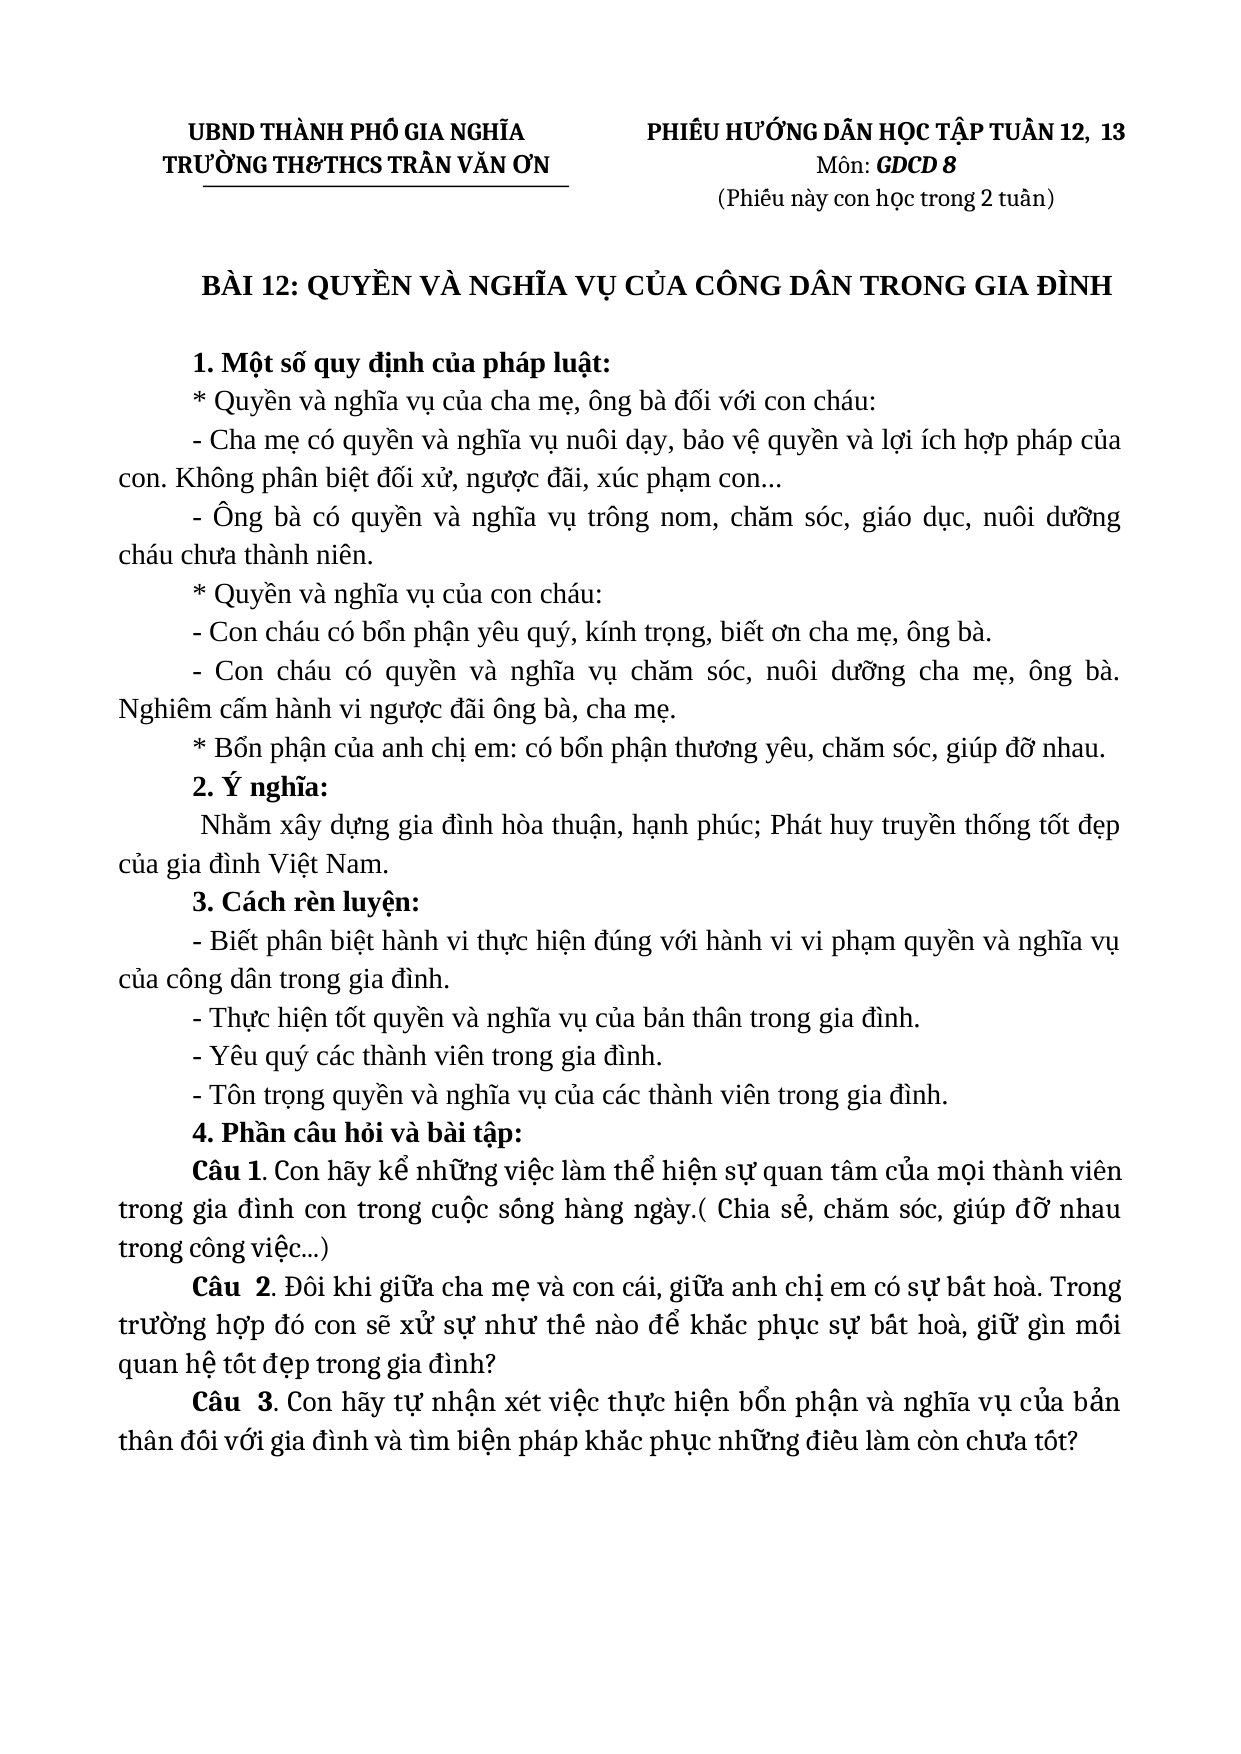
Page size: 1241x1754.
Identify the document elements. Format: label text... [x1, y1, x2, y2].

text - Biết phân biệt hành vi thực hiện đúng với hành vi vi phạm quyền và nghĩa vụ của công dân trong gia đình. [118, 923, 1122, 995]
text - Con cháu có bổn phận yêu quý, kính trọng, biết ơn cha mẹ, ông bà. [118, 614, 1122, 648]
text - Yêu quý các thành viên trong gia đình. [118, 1038, 1122, 1072]
text - Con cháu có quyền và nghĩa vụ chăm sóc, nuôi dưỡng cha mẹ, ông bà. Nghiêm cấm hành vi ngược đãi ông bà, cha mẹ. [118, 653, 1122, 725]
text * Bổn phận của anh chị em: có bổn phận thương yêu, chăm sóc, giúp đỡ nhau. [118, 730, 1122, 764]
text 2. Ý nghĩa: [118, 769, 1122, 802]
table_header UBND THÀNH PHỐ GIA NGHĨA TRƯỜNG TH&THCS TRẦN VĂN ƠN [107, 118, 605, 218]
table_header PHIẾU HƯỚNG DẪN HỌC TẬP TUẦN 12, 13 Môn: GDCD 8 (Phiếu này con học trong 2 tuần) [605, 118, 1167, 218]
text - Cha mẹ có quyền và nghĩa vụ nuôi dạy, bảo vệ quyền và lợi ích hợp pháp của con. Không phân biệt đối xử, ngược đãi, xúc phạm con... [118, 422, 1122, 494]
text - Ông bà có quyền và nghĩa vụ trông nom, chăm sóc, giáo dục, nuôi dưỡng cháu chưa thành niên. [118, 499, 1122, 571]
text Câu 2. Đôi khi giữa cha mẹ và con cái, giữa anh chị em có sự bất hoà. Trong trường hợp đó con sẽ xử sự như thế nào để khắc phục sự bất hoà, giữ gìn mối quan hệ tốt đẹp trong gia đình? [118, 1270, 1122, 1380]
text 3. Cách rèn luyện: [118, 884, 1122, 918]
text Câu 1. Con hãy kể những việc làm thể hiện sự quan tâm của mọi thành viên trong gia đình con trong cuộc sống hàng ngày.( Chia sẻ, chăm sóc, giúp đỡ nhau trong công việc...) [118, 1154, 1122, 1265]
text - Thực hiện tốt quyền và nghĩa vụ của bản thân trong gia đình. [118, 1000, 1122, 1033]
text BÀI 12: QUYỀN VÀ NGHĨA VỤ CỦA CÔNG DÂN TRONG GIA ĐÌNH [118, 268, 1122, 301]
text 4. Phần câu hỏi và bài tập: [118, 1116, 1122, 1149]
text 1. Một số quy định của pháp luật: [118, 345, 1122, 378]
text * Quyền và nghĩa vụ của con cháu: [118, 576, 1122, 609]
text Câu 3. Con hãy tự nhận xét việc thực hiện bổn phận và nghĩa vụ của bản thân đối với gia đình và tìm biện pháp khắc phục những điều làm còn chưa tốt? [118, 1385, 1122, 1457]
text - Tôn trọng quyền và nghĩa vụ của các thành viên trong gia đình. [118, 1077, 1122, 1111]
text * Quyền và nghĩa vụ của cha mẹ, ông bà đối với con cháu: [118, 383, 1122, 417]
text Nhằm xây dựng gia đình hòa thuận, hạnh phúc; Phát huy truyền thống tốt đẹp của gia đình Việt Nam. [118, 807, 1122, 879]
